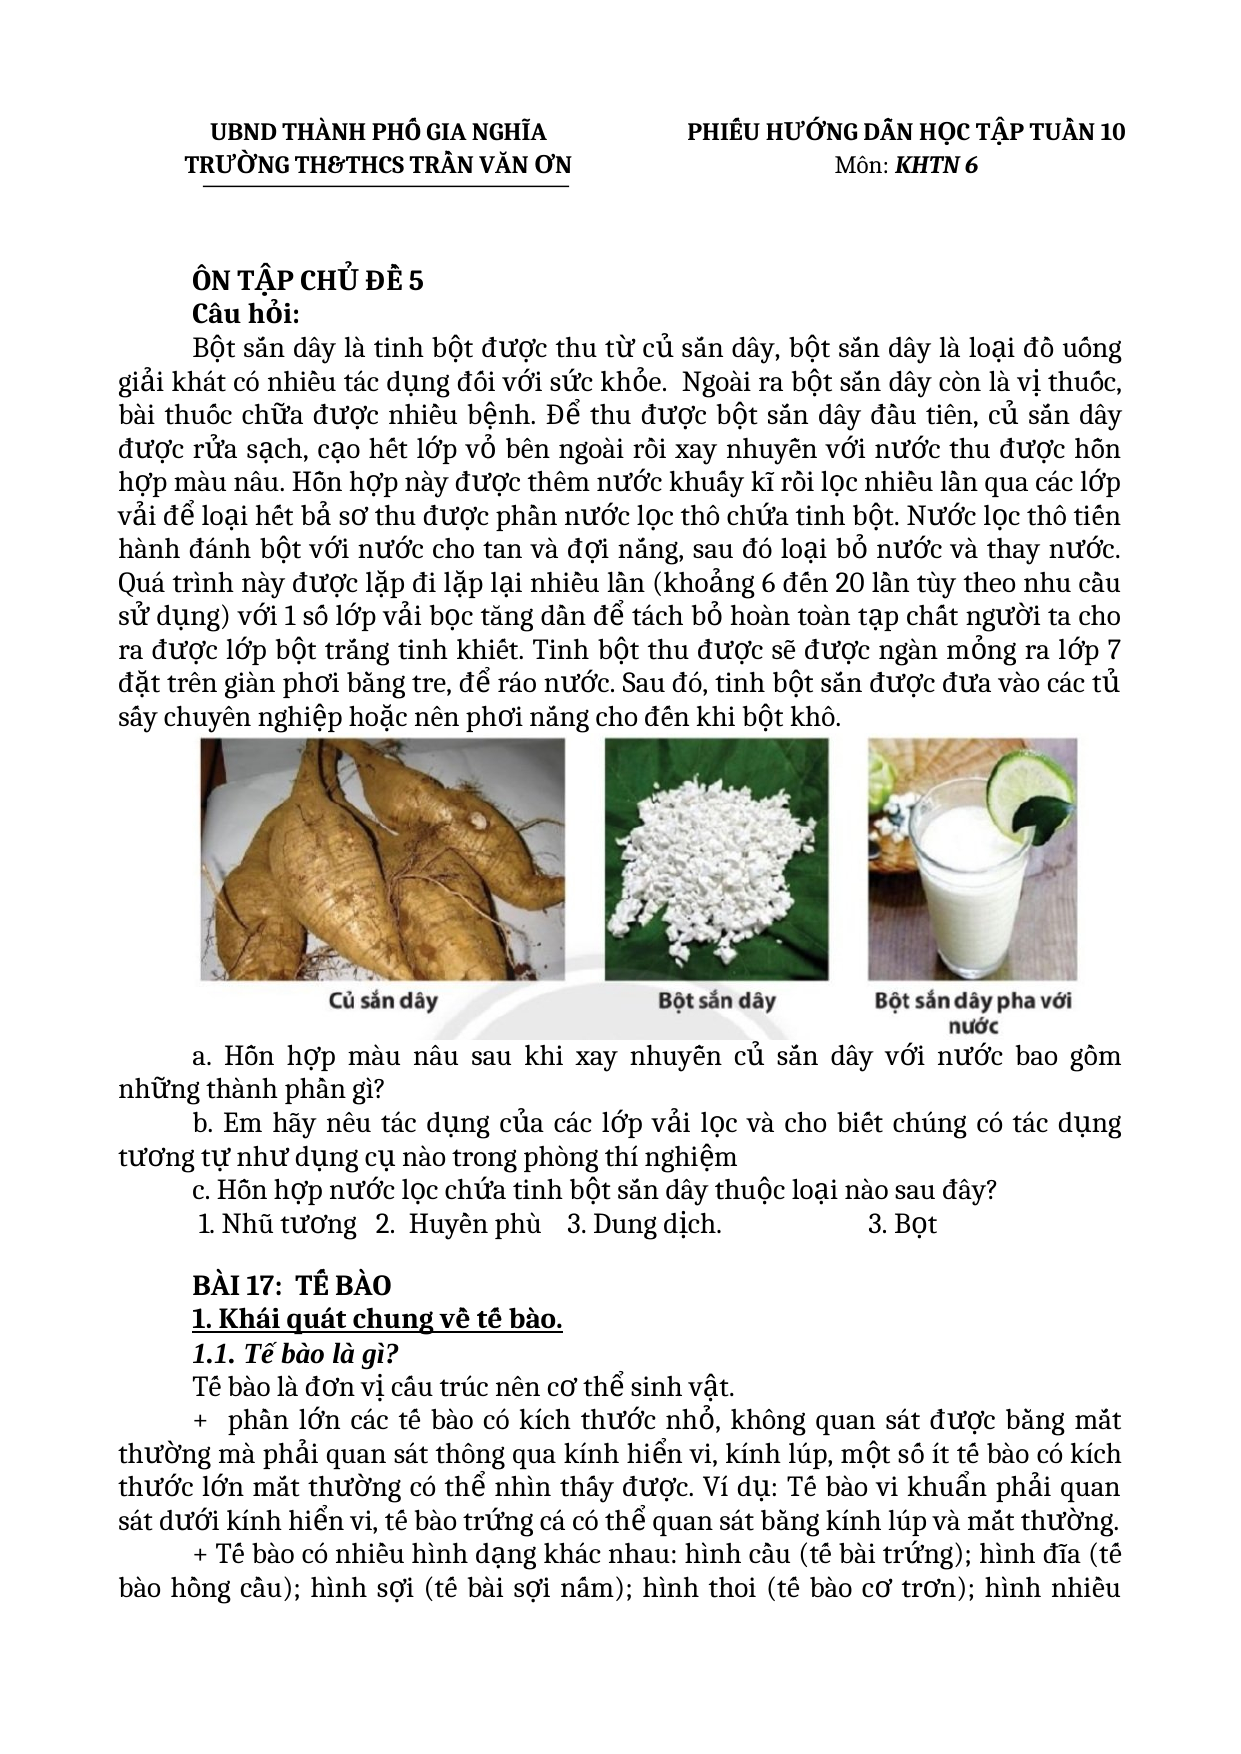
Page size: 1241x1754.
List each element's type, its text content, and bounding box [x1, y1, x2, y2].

text b. Em hãy nêu tác dụng của các lớp vải lọc và cho biết chúng có tác dụng tương tự như dụng cụ nào trong phòng thí nghiệm [118, 1106, 1122, 1173]
text Tế bào là đơn vị cấu trúc nên cơ thể sinh vật. [118, 1370, 1122, 1403]
text a. Hỗn hợp màu nâu sau khi xay nhuyễn củ sắn dây với nước bao gồm những thành phần gì? [118, 1039, 1122, 1106]
text 1.1. Tế bào là gì? [118, 1336, 1122, 1370]
text BÀI 17: TẾ BÀO [118, 1269, 1122, 1303]
table_header UBND THÀNH PHỐ GIA NGHĨA TRƯỜNG TH&THCS TRẦN VĂN ƠN [107, 118, 649, 217]
text Câu hỏi: [118, 298, 1122, 331]
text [118, 1537, 1122, 1604]
text ÔN TẬP CHỦ ĐỀ 5 [118, 264, 1122, 298]
text Bột sắn dây là tinh bột được thu từ củ sắn dây, bột sắn dây là loại đồ uống giải khát có nhiều tác dụng đối với sức khỏe. Ngoài ra bột sắn dây còn là vị thuốc, bài thuốc chữa được nhiều bệnh. Để thu được bột sắn dây đầu tiên, củ sắn dây được rửa sạch, cạo hết lớp vỏ bên ngoài rồi xay nhuyễn với nước thu được hỗn hợp màu nâu. Hỗn hợp này được thêm nước khuấy kĩ rồi lọc nhiều lần qua các lớp vải để loại hết bả sơ thu được phần nước lọc thô chứa tinh bột. Nước lọc thô tiến hành đánh bột với nước cho tan và đợi nắng, sau đó loại bỏ nước và thay nước. Quá trình này được lặp đi lặp lại nhiều lần (khoảng 6 đến 20 lần tùy theo nhu cầu sử dụng) với 1 số lớp vải bọc tăng dần để tách bỏ hoàn toàn tạp chất người ta cho ra được lớp bột trắng tinh khiết. Tinh bột thu được sẽ được ngàn mỏng ra lớp 7 đặt trên giàn phơi bằng tre, để ráo nước. Sau đó, tinh bột sắn được đưa vào các tủ sấy chuyên nghiệp hoặc nên phơi nắng cho đến khi bột khô. [118, 331, 1122, 734]
table_header PHIẾU HƯỚNG DẪN HỌC TẬP TUẦN 10 Môn: KHTN 6 [650, 118, 1163, 217]
text 1. Khái quát chung về tế bào. [118, 1303, 1122, 1336]
picture [192, 733, 1090, 1040]
text 1. Nhũ tương 2. Huyền phù 3. Dung dịch. 3. Bọt [118, 1207, 1122, 1240]
text + phần lớn các tế bào có kích thước nhỏ, không quan sát được bằng mắt thường mà phải quan sát thông qua kính hiển vi, kính lúp, một số ít tế bào có kích thước lớn mắt thường có thể nhìn thấy được. Ví dụ: Tế bào vi khuẩn phải quan sát dưới kính hiển vi, tế bào trứng cá có thể quan sát bằng kính lúp và mắt thường. [118, 1403, 1122, 1537]
text c. Hỗn hợp nước lọc chứa tinh bột sắn dây thuộc loại nào sau đây? [118, 1173, 1122, 1207]
